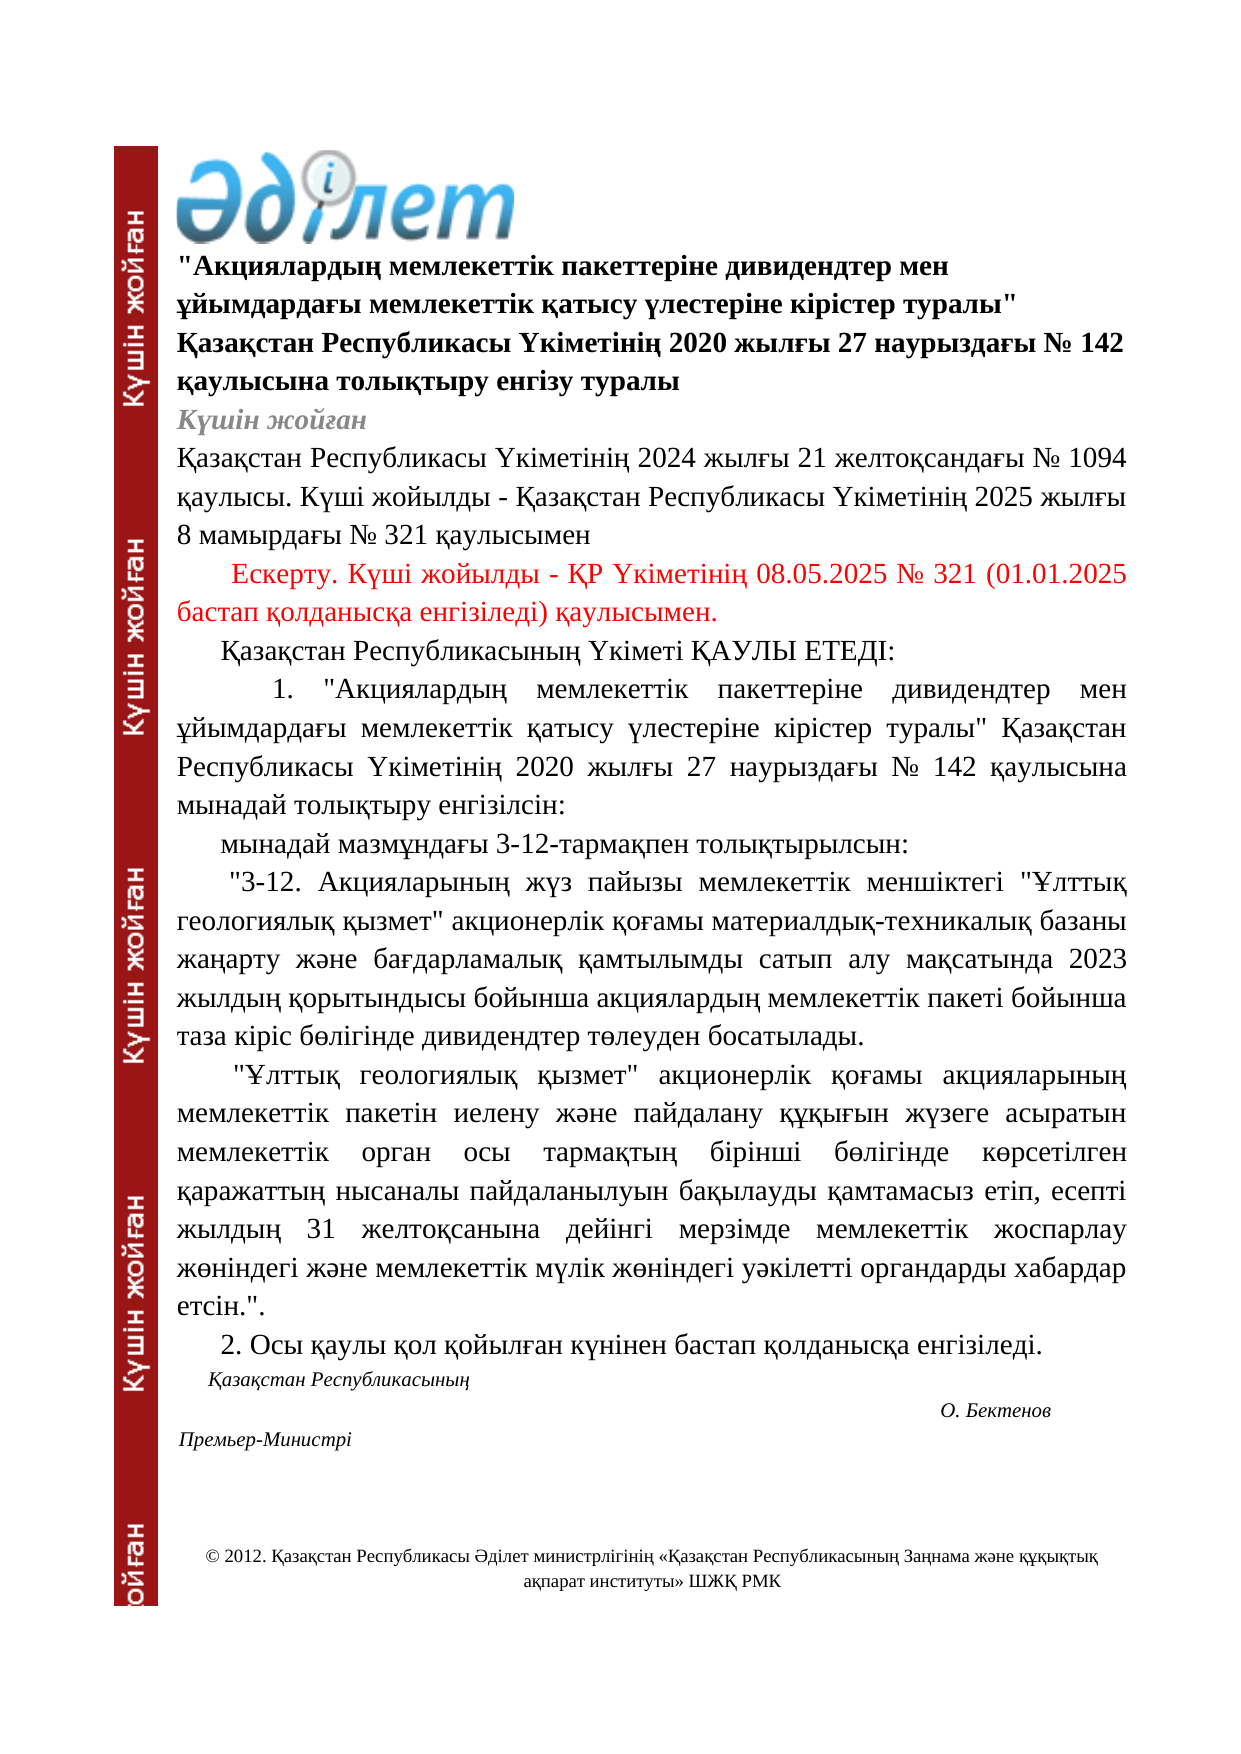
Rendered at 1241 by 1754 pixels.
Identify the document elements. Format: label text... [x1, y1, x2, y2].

text "3-12. Акцияларының жүз пайызы мемлекеттік меншіктегі "Ұлттық геологиялық қызмет" акционерлік қоғамы материалдық-техникалық базаны жаңарту және бағдарламалық қамтылымды сатып алу мақсатында 2023 жылдың қорытындысы бойынша акциялардың мемлекеттік пакеті бойынша таза кіріс бөлігінде дивидендтер төлеуден босатылады. [112, 864, 1128, 1052]
text "Ұлттық геологиялық қызмет" акционерлік қоғамы акцияларының мемлекеттік пакетін иелену және пайдалану құқығын жүзеге асыратын мемлекеттік орган осы тармақтың бірінші бөлігінде көрсетілген қаражаттың нысаналы пайдаланылуын бақылауды қамтамасыз етіп, есепті жылдың 31 желтоқсанына дейінгі мерзімде мемлекеттік жоспарлау жөніндегі және мемлекеттік мүлік жөніндегі уәкілетті органдарды хабардар етсін.". [112, 1057, 1128, 1322]
text Күшін жойған [112, 402, 1128, 435]
text 1. "Акциялардың мемлекеттік пакеттеріне дивидендтер мен ұйымдардағы мемлекеттік қатысу үлестеріне кірістер туралы" Қазақстан Республикасы Үкіметінің 2020 жылғы 27 наурыздағы № 142 қаулысына мынадай толықтыру енгізілсін: [112, 672, 1128, 821]
text Ескерту. Күші жойылды - ҚР Үкіметінің 08.05.2025 № 321 (01.01.2025 бастап қолданысқа енгiзiледi) қаулысымен. [112, 556, 1128, 628]
picture [114, 1322, 158, 1327]
picture [114, 628, 158, 633]
picture [114, 1591, 158, 1606]
picture [114, 146, 158, 248]
text 2. Осы қаулы қол қойылған күнінен бастап қолданысқа енгізіледі. [112, 1327, 1128, 1360]
picture [114, 821, 158, 826]
text мынадай мазмұндағы 3-12-тармақпен толықтырылсын: [112, 826, 1128, 859]
text "Акциялардың мемлекеттік пакеттеріне дивидендтер мен ұйымдардағы мемлекеттік қатысу үлестеріне кірістер туралы" Қазақстан Республикасы Үкіметінің 2020 жылғы 27 наурыздағы № 142 қаулысына толықтыру енгізу туралы [112, 248, 1128, 397]
text Қазақстан Республикасының Үкіметі ҚАУЛЫ ЕТЕДІ: [112, 633, 1128, 667]
picture [114, 1052, 158, 1057]
picture [114, 435, 158, 440]
table_header Қазақстан Республикасының Премьер-Министрі [101, 1365, 939, 1458]
picture [114, 1458, 158, 1545]
picture [114, 551, 158, 556]
table_header О. Бектенов [939, 1365, 1240, 1458]
picture [114, 859, 158, 864]
picture [176, 150, 515, 244]
text Қазақстан Республикасы Үкіметінің 2024 жылғы 21 желтоқсандағы № 1094 қаулысы. Күші жойылды - Қазақстан Республикасы Үкіметінің 2025 жылғы 8 мамырдағы № 321 қаулысымен [112, 440, 1128, 551]
picture [114, 667, 158, 672]
text © 2012. Қазақстан Республикасы Әділет министрлігінің «Қазақстан Республикасының Заңнама және құқықтық ақпарат институты» ШЖҚ РМК [112, 1545, 1128, 1591]
picture [114, 1360, 158, 1365]
picture [114, 397, 158, 402]
